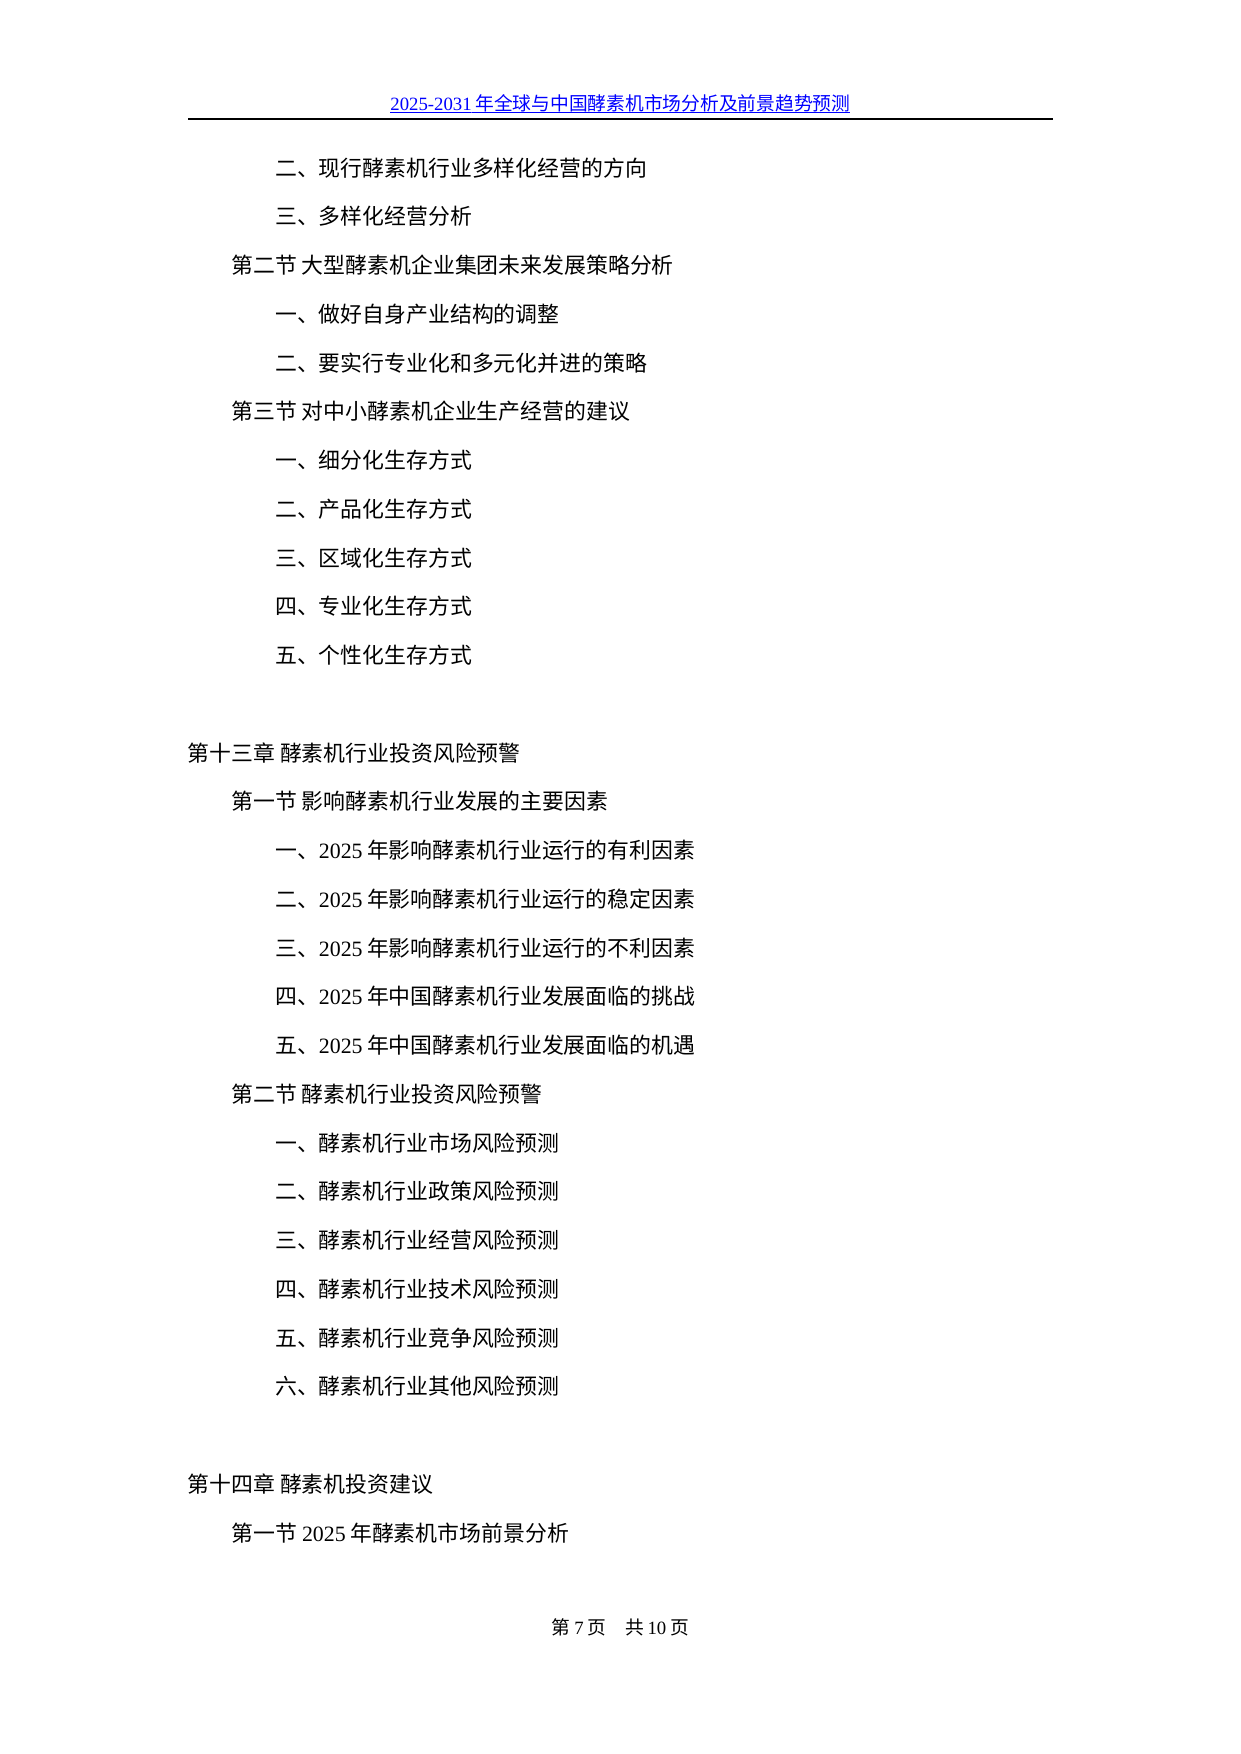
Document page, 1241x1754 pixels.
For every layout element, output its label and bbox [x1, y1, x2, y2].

text [187, 150, 1053, 1548]
